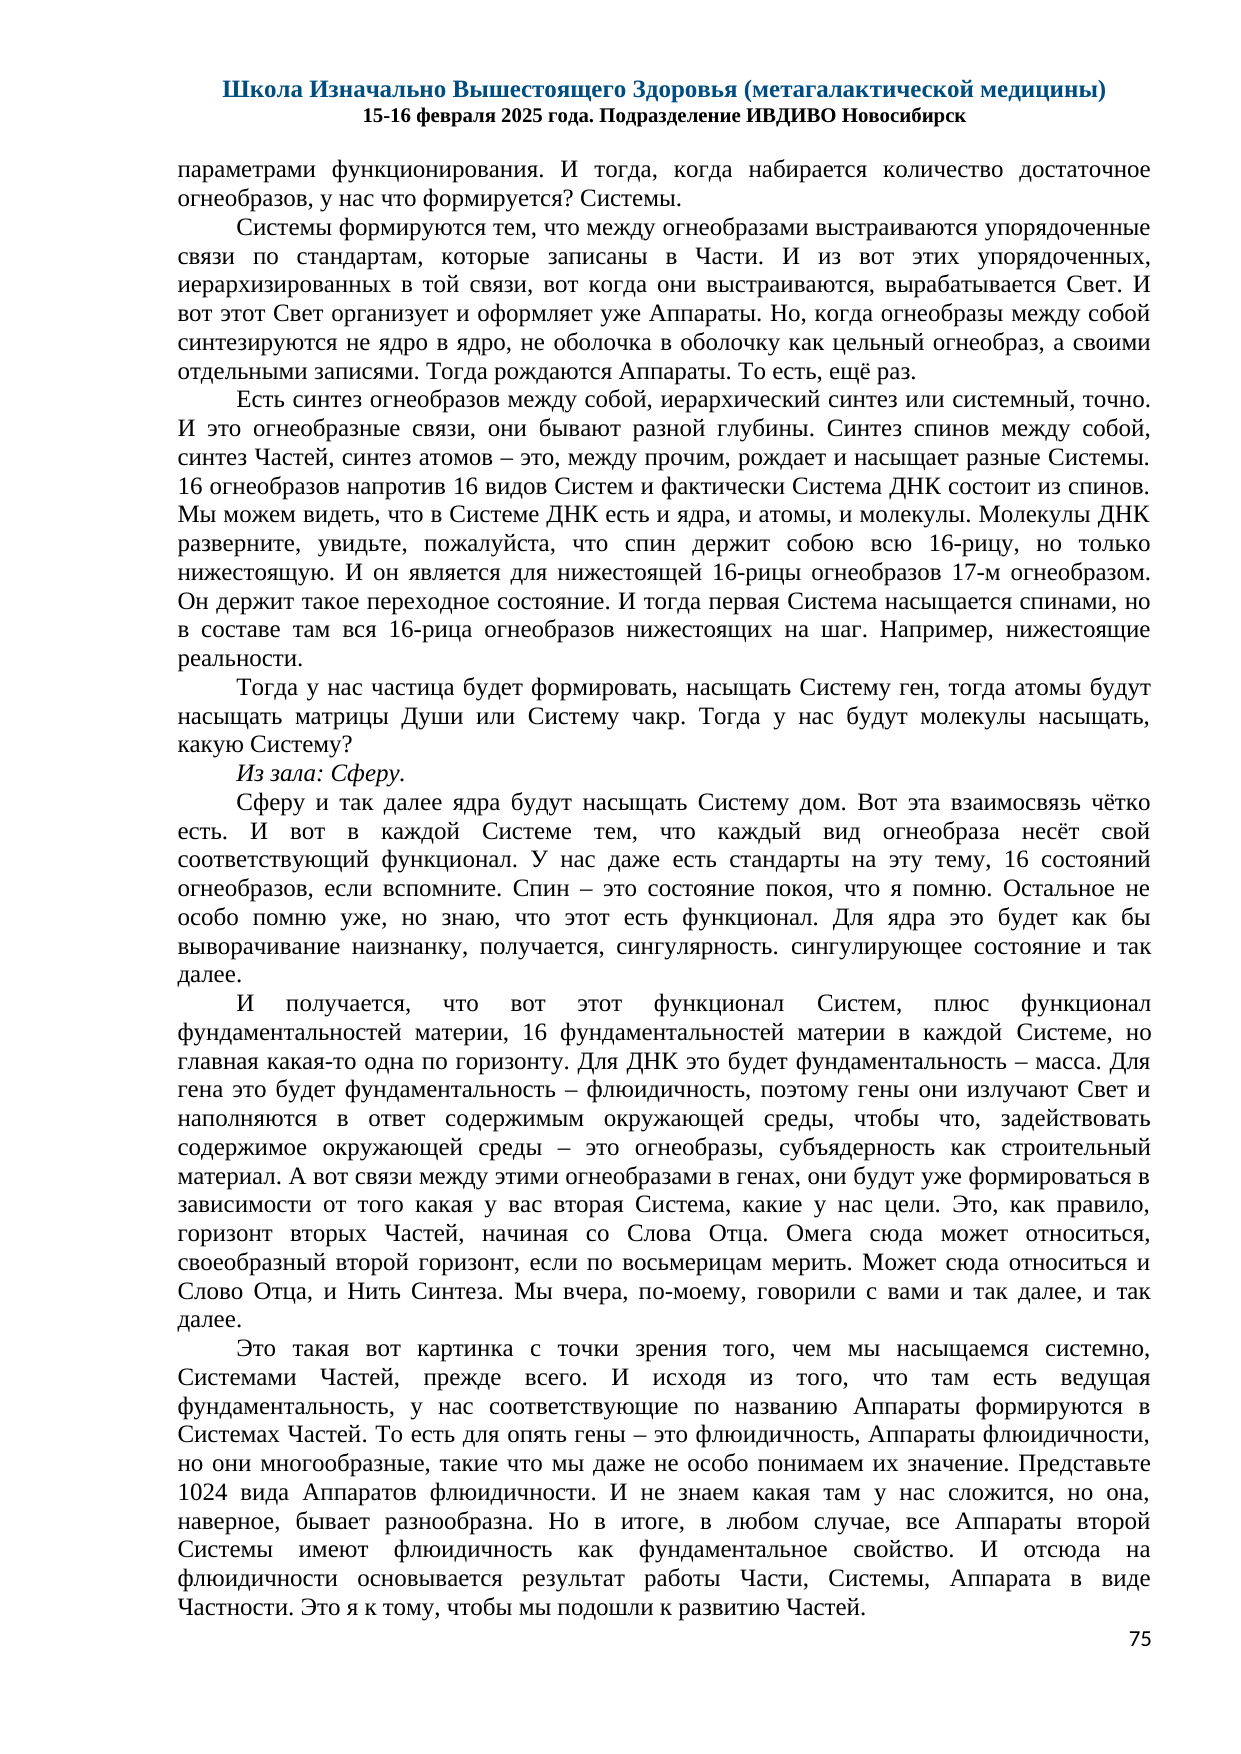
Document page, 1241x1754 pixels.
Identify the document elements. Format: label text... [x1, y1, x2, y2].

text Есть синтез огнеобразов между собой, иерархический синтез или системный, точно. И это огнеобразные связи, они бывают разной глубины. Синтез спинов между собой, синтез Частей, синтез атомов – это, между прочим, рождает и насыщает разные Системы. 16 огнеобразов напротив 16 видов Систем и фактически Система ДНК состоит из спинов. Мы можем видеть, что в Системе ДНК есть и ядра, и атомы, и молекулы. Молекулы ДНК разверните, увидьте, пожалуйста, что спин держит собою всю 16-рицу, но только нижестоящую. И он является для нижестоящей 16-рицы огнеобразов 17-м огнеобразом. Он держит такое переходное состояние. И тогда первая Система насыщается спинами, но в составе там вся 16-рица огнеобразов нижестоящих на шаг. Например, нижестоящие реальности. [177, 384, 1152, 672]
text Это такая вот картинка с точки зрения того, чем мы насыщаемся системно, Системами Частей, прежде всего. И исходя из того, что там есть ведущая фундаментальность, у нас соответствующие по названию Аппараты формируются в Системах Частей. То есть для опять гены – это флюидичность, Аппараты флюидичности, но они многообразные, такие что мы даже не особо понимаем их значение. Представьте 1024 вида Аппаратов флюидичности. И не знаем какая там у нас сложится, но она, наверное, бывает разнообразна. Но в итоге, в любом случае, все Аппараты второй Системы имеют флюидичность как фундаментальное свойство. И отсюда на флюидичности основывается результат работы Части, Системы, Аппарата в виде Частности. Это я к тому, чтобы мы подошли к развитию Частей. [177, 1333, 1152, 1621]
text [177, 154, 1152, 212]
text Сферу и так далее ядра будут насыщать Систему дом. Вот эта взаимосвязь чётко есть. И вот в каждой Системе тем, что каждый вид огнеобраза несёт свой соответствующий функционал. У нас даже есть стандарты на эту тему, 16 состояний огнеобразов, если вспомните. Спин – это состояние покоя, что я помню. Остальное не особо помню уже, но знаю, что этот есть функционал. Для ядра это будет как бы выворачивание наизнанку, получается, сингулярность. cингулирующее состояние и так далее. [177, 787, 1152, 988]
text И получается, что вот этот функционал Cистем, плюс функционал фундаментальностей материи, 16 фундаментальностей материи в каждой Cистеме, но главная какая-то одна по горизонту. Для ДНК это будет фундаментальность – масса. Для гена это будет фундаментальность – флюидичность, поэтому гены они излучают Свет и наполняются в ответ содержимым окружающей среды, чтобы что, задействовать содержимое окружающей среды – это огнеобразы, субъядерность как строительный материал. А вот связи между этими огнеобразами в генах, они будут уже формироваться в зависимости от того какая у вас вторая Система, какие у нас цели. Это, как правило, горизонт вторых Частей, начиная со Слова Отца. Омега сюда может относиться, своеобразный второй горизонт, если по восьмерицам мерить. Может сюда относиться и Слово Отца, и Нить Синтеза. Мы вчера, по-моему, говорили с вами и так далее, и так далее. [177, 988, 1152, 1333]
text Системы формируются тем, что между огнеобразами выстраиваются упорядоченные связи по стандартам, которые записаны в Части. И из вот этих упорядоченных, иерархизированных в той связи, вот когда они выстраиваются, вырабатывается Свет. И вот этот Свет организует и оформляет уже Аппараты. Но, когда огнеобразы между собой синтезируются не ядро в ядро, не оболочка в оболочку как цельный огнеобраз, а своими отдельными записями. Тогда рождаются Аппараты. То есть, ещё раз. [177, 212, 1152, 384]
text Из зала: Сферу. [177, 758, 1152, 787]
text Тогда у нас частица будет формировать, насыщать Систему ген, тогда атомы будут насыщать матрицы Души или Систему чакр. Тогда у нас будут молекулы насыщать, какую Систему? [177, 672, 1152, 758]
